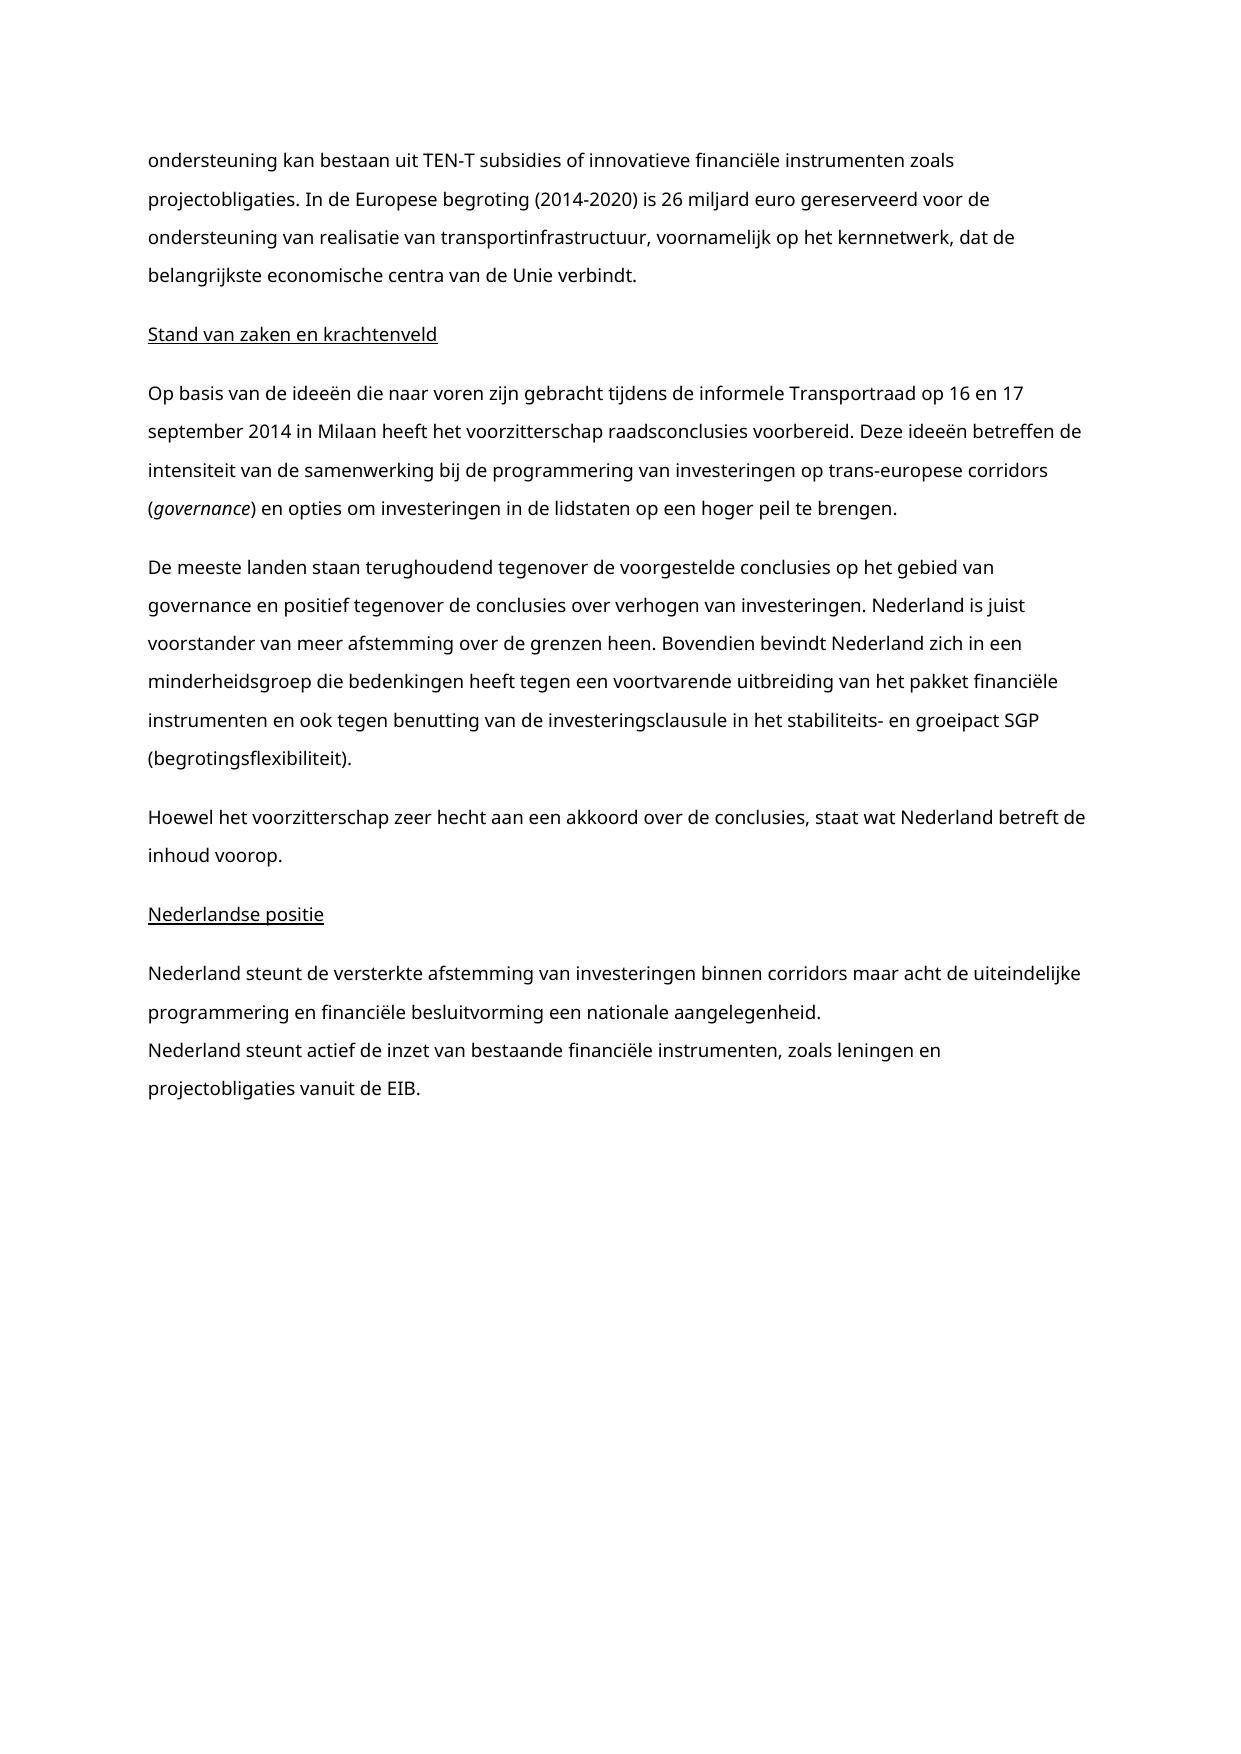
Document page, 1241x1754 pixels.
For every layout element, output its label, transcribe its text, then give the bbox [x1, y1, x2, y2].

text Nederlandse positie [148, 902, 1093, 927]
text Nederland steunt actief de inzet van bestaande financiële instrumenten, zoals leningen en projectobligaties vanuit de EIB. [148, 1037, 1093, 1101]
text Hoewel het voorzitterschap zeer hecht aan een akkoord over de conclusies, staat wat Nederland betreft de inhoud voorop. [148, 804, 1093, 868]
text Op basis van de ideeën die naar voren zijn gebracht tijdens de informele Transportraad op 16 en 17 september 2014 in Milaan heeft het voorzitterschap raadsconclusies voorbereid. Deze ideeën betreffen de intensiteit van de samenwerking bij de programmering van investeringen op trans-europese corridors (governance) en opties om investeringen in de lidstaten op een hoger peil te brengen. [148, 380, 1093, 521]
text De meeste landen staan terughoudend tegenover de voorgestelde conclusies op het gebied van governance en positief tegenover de conclusies over verhogen van investeringen. Nederland is juist voorstander van meer afstemming over de grenzen heen. Bovendien bevindt Nederland zich in een minderheidsgroep die bedenkingen heeft tegen een voortvarende uitbreiding van het pakket financiële instrumenten en ook tegen benutting van de investeringsclausule in het stabiliteits- en groeipact SGP (begrotingsflexibiliteit). [148, 554, 1093, 771]
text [148, 148, 1093, 288]
text Nederland steunt de versterkte afstemming van investeringen binnen corridors maar acht de uiteindelijke programmering en financiële besluitvorming een nationale aangelegenheid. [148, 961, 1093, 1024]
text Stand van zaken en krachtenveld [148, 321, 1093, 347]
